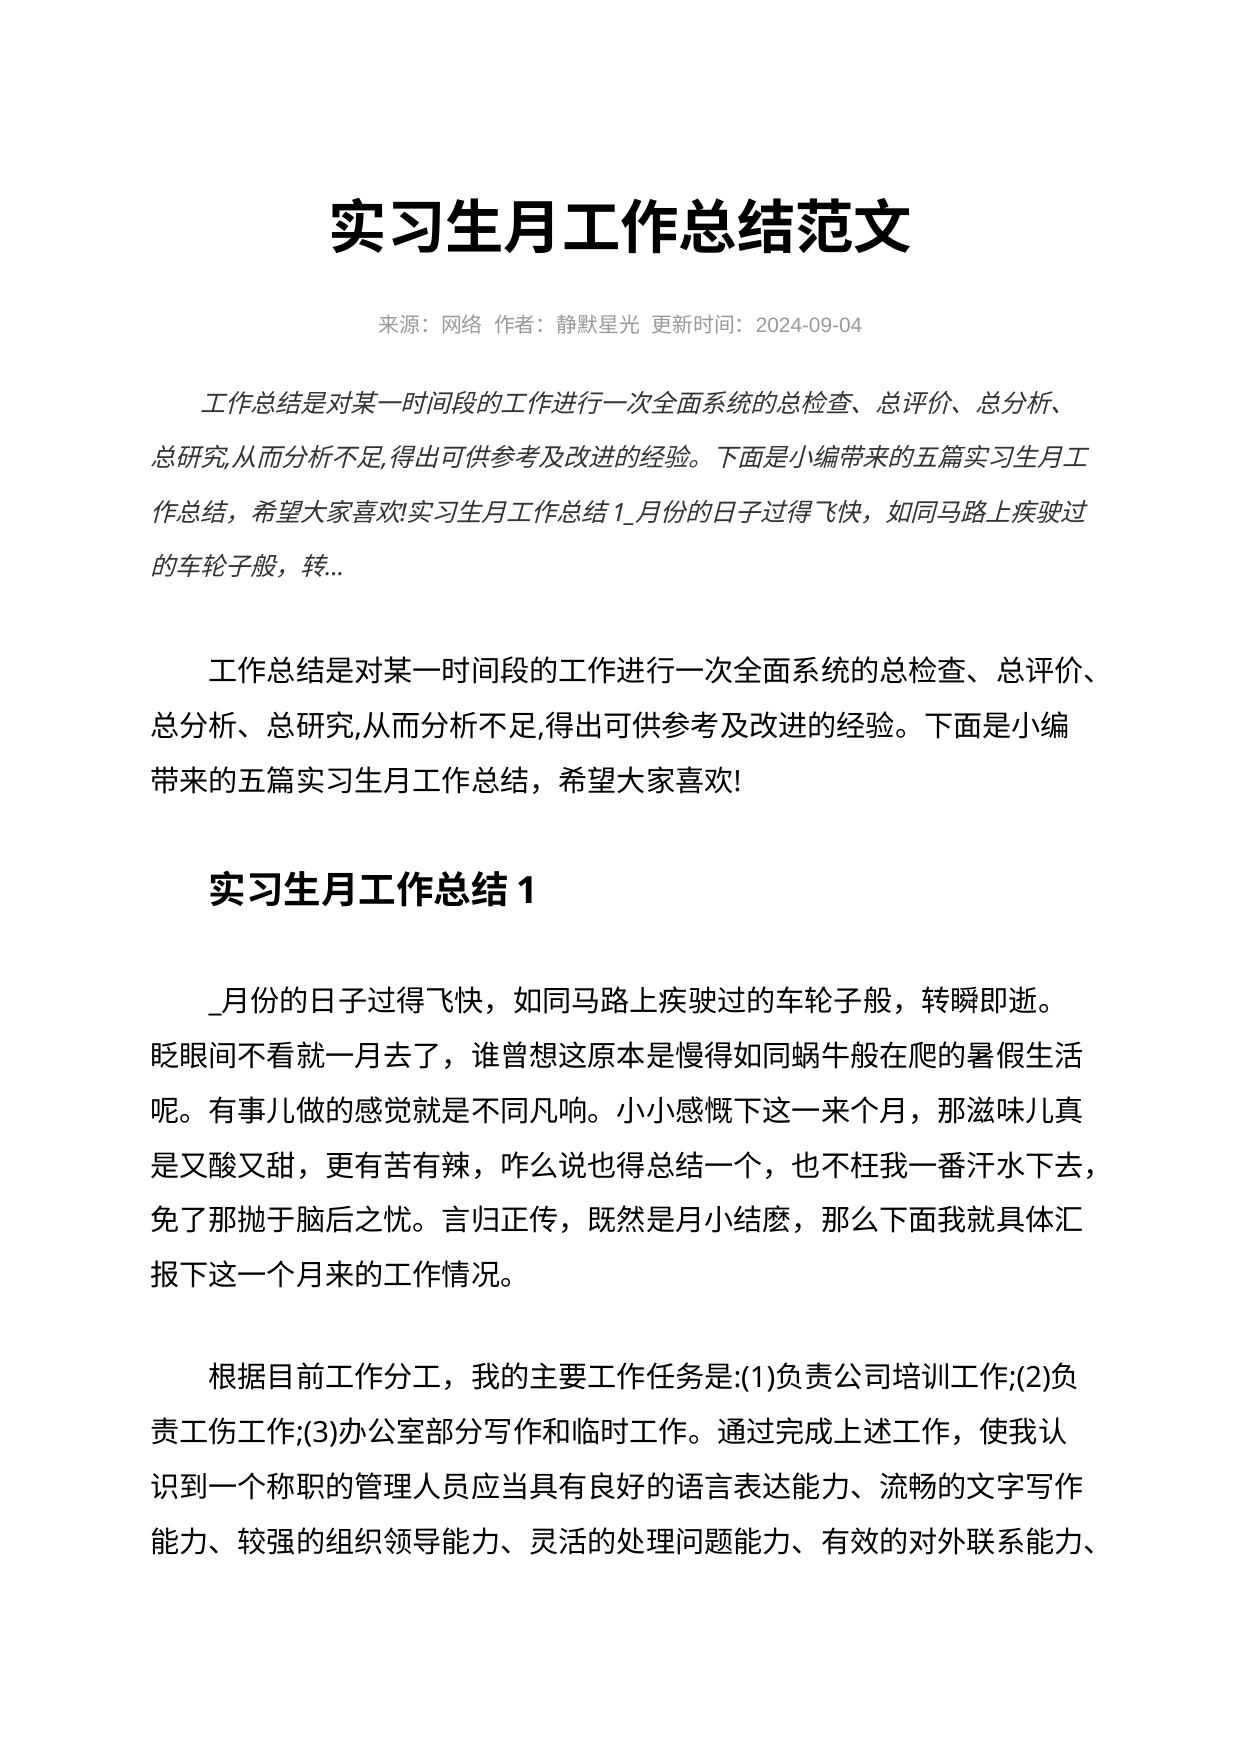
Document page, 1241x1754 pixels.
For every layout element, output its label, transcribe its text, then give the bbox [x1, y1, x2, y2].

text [150, 1354, 1090, 1561]
text 工作总结是对某一时间段的工作进行一次全面系统的总检查、总评价、总分析、总研究,从而分析不足,得出可供参考及改进的经验。下面是小编带来的五篇实习生月工作总结，希望大家喜欢! [150, 648, 1090, 800]
subtitle 实习生月工作总结范文 [150, 181, 1090, 266]
text 工作总结是对某一时间段的工作进行一次全面系统的总检查、总评价、总分析、总研究,从而分析不足,得出可供参考及改进的经验。下面是小编带来的五篇实习生月工作总结，希望大家喜欢!实习生月工作总结1_月份的日子过得飞快，如同马路上疾驶过的车轮子般，转... [150, 383, 1090, 583]
text 来源：网络 作者：静默星光 更新时间：2024-09-04 [150, 313, 1090, 337]
text 实习生月工作总结1 [150, 860, 1090, 914]
text _月份的日子过得飞快，如同马路上疾驶过的车轮子般，转瞬即逝。眨眼间不看就一月去了，谁曾想这原本是慢得如同蜗牛般在爬的暑假生活呢。有事儿做的感觉就是不同凡响。小小感慨下这一来个月，那滋味儿真是又酸又甜，更有苦有辣，咋么说也得总结一个，也不枉我一番汗水下去，免了那抛于脑后之忧。言归正传，既然是月小结麽，那么下面我就具体汇报下这一个月来的工作情况。 [150, 977, 1090, 1294]
